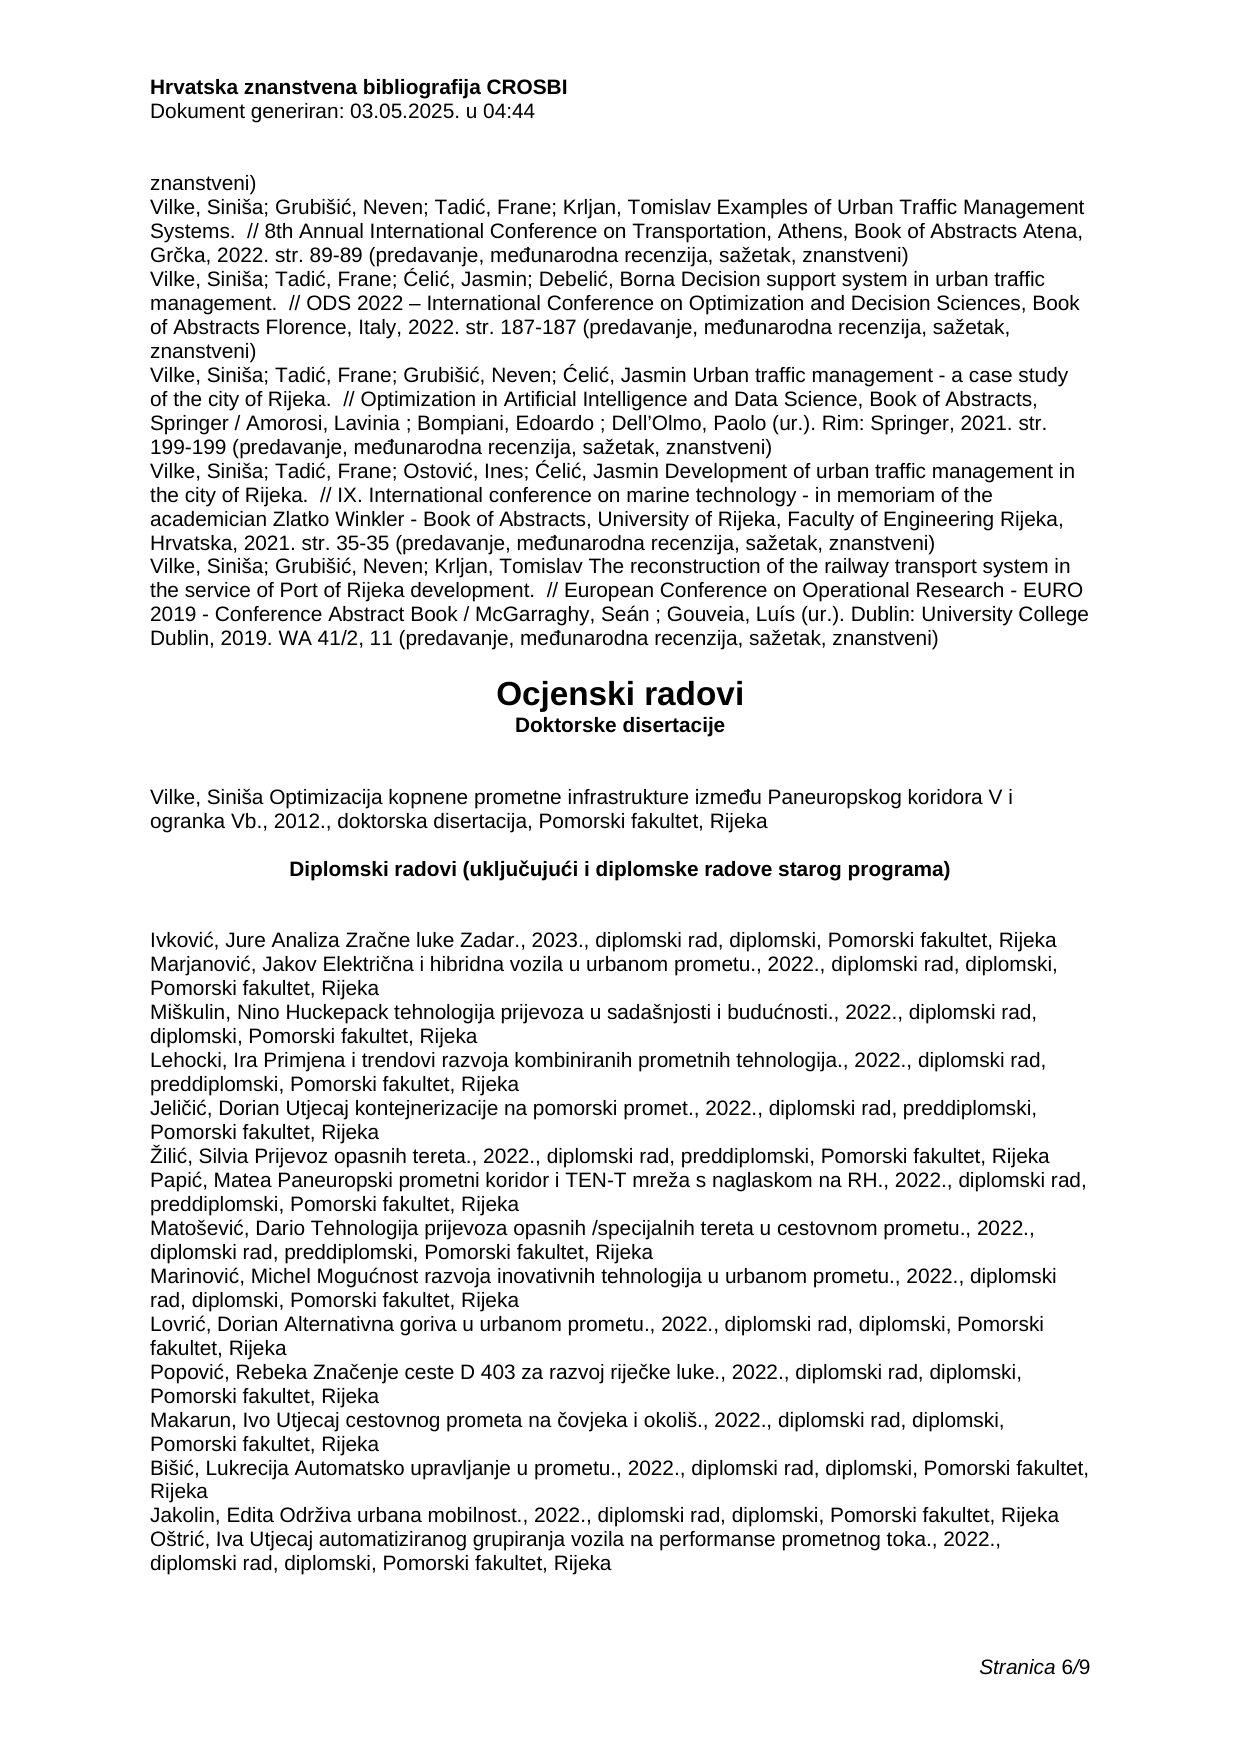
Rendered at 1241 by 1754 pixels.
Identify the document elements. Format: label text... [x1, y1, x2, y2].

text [150, 171, 1090, 195]
text Miškulin, Nino [150, 1000, 1090, 1048]
text Jakolin, Edita [150, 1503, 1090, 1527]
text Makarun, Ivo [150, 1407, 1090, 1455]
text Žilić, Silvia [150, 1144, 1090, 1168]
text Ivković, Jure [150, 928, 1090, 952]
text Vilke, Siniša [150, 784, 1090, 832]
text Vilke, Siniša; Tadić, Frane; Ostović, Ines; Ćelić, Jasmin [150, 458, 1090, 554]
text Marjanović, Jakov [150, 952, 1090, 1000]
text Vilke, Siniša; Tadić, Frane; Ćelić, Jasmin; Debelić, Borna [150, 267, 1090, 363]
text Vilke, Siniša; Tadić, Frane; Grubišić, Neven; Ćelić, Jasmin [150, 363, 1090, 458]
text Lehocki, Ira [150, 1048, 1090, 1096]
text Papić, Matea [150, 1168, 1090, 1216]
text Matošević, Dario [150, 1216, 1090, 1264]
subtitle Doktorske disertacije [150, 713, 1090, 737]
text Vilke, Siniša; Grubišić, Neven; Tadić, Frane; Krljan, Tomislav [150, 195, 1090, 267]
text Jeličić, Dorian [150, 1096, 1090, 1144]
text Marinović, Michel [150, 1264, 1090, 1312]
subtitle Ocjenski radovi [150, 674, 1090, 713]
text Popović, Rebeka [150, 1359, 1090, 1407]
subtitle Diplomski radovi (uključujući i diplomske radove starog programa) [150, 856, 1090, 880]
text Vilke, Siniša; Grubišić, Neven; Krljan, Tomislav [150, 554, 1090, 650]
text Lovrić, Dorian [150, 1312, 1090, 1359]
text Oštrić, Iva [150, 1527, 1090, 1575]
text Bišić, Lukrecija [150, 1455, 1090, 1503]
